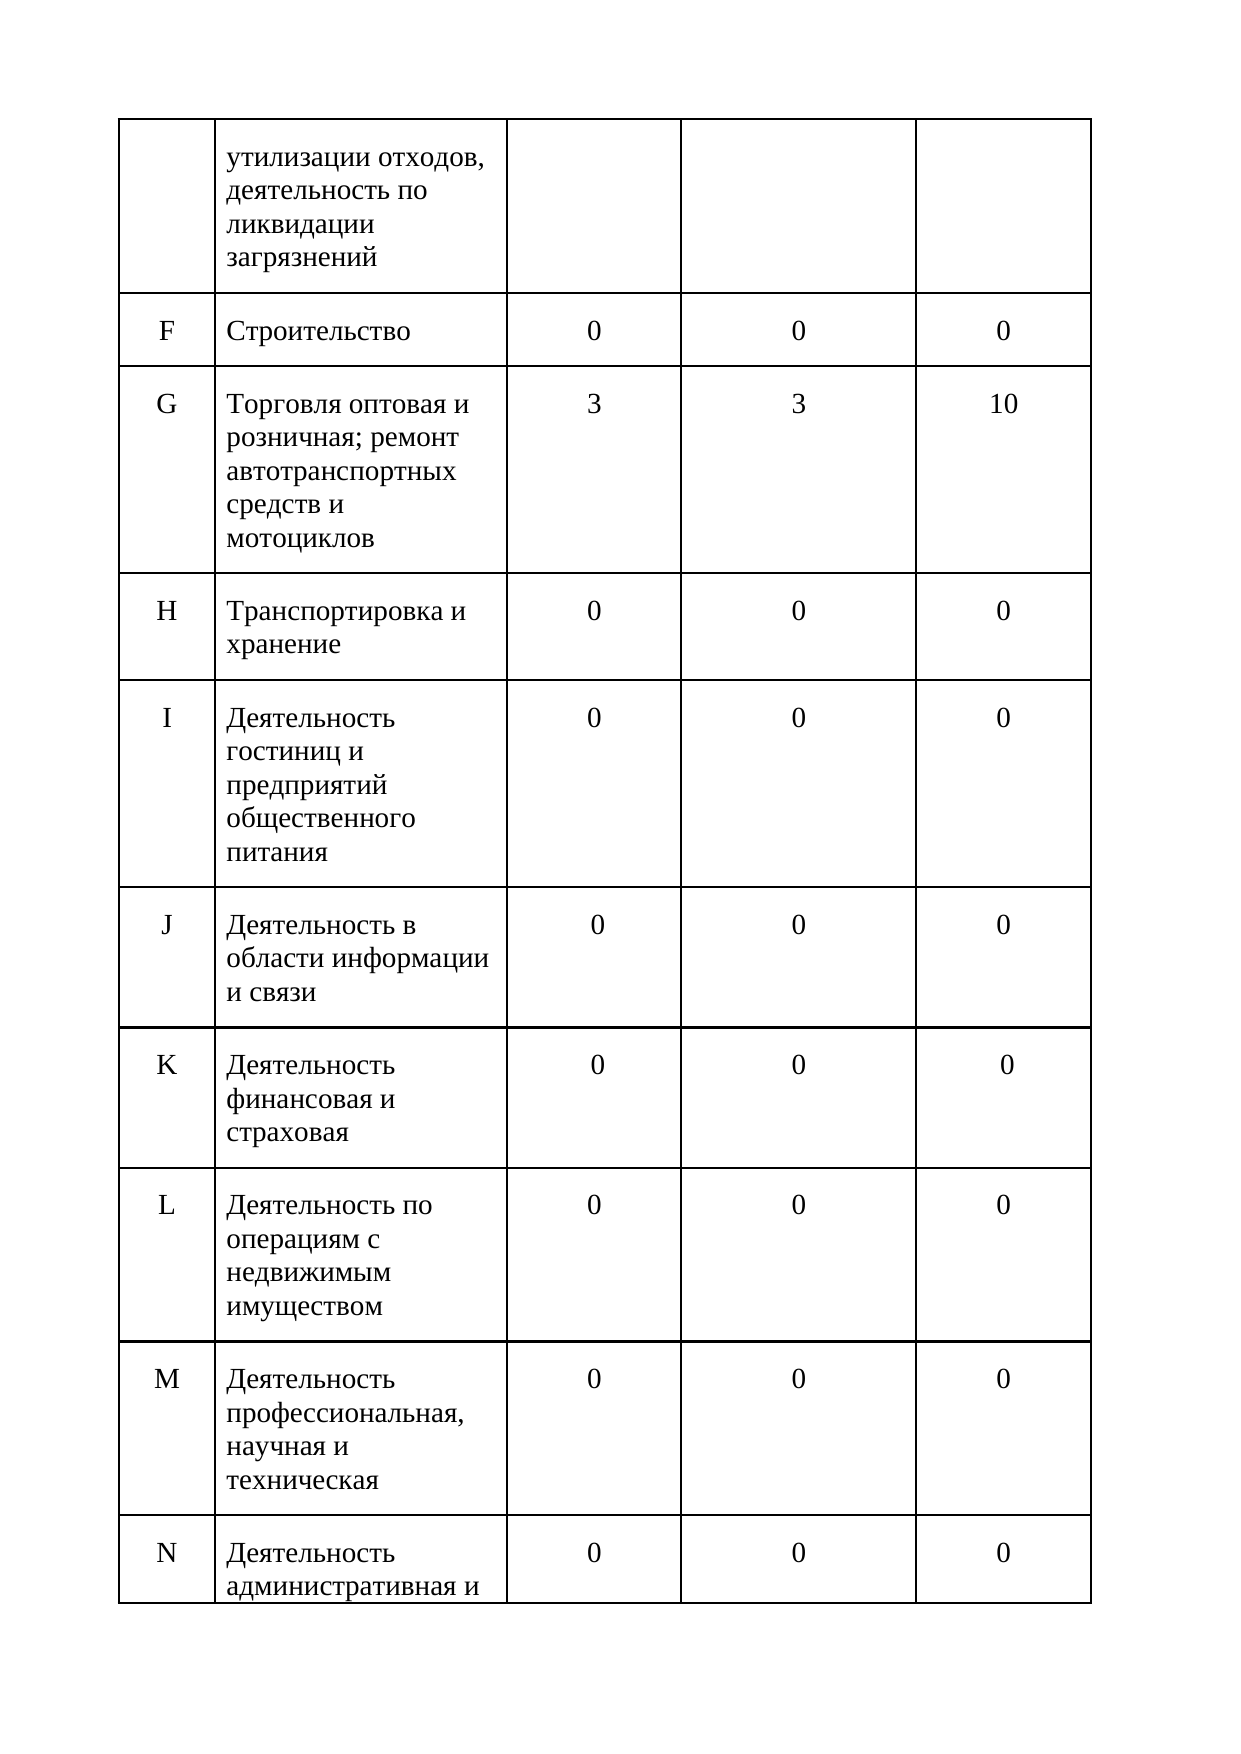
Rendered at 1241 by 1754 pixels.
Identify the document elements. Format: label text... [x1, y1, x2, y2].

table_cell 0 [508, 888, 680, 1026]
table_cell 0 [917, 681, 1090, 886]
table_cell Деятельность гостиниц и предприятий общественного питания [216, 681, 506, 886]
table_cell 0 [917, 574, 1090, 679]
table_cell Деятельность в области информации и связи [216, 888, 506, 1026]
table_cell 0 [917, 888, 1090, 1026]
table_cell 0 [682, 1029, 915, 1167]
table_cell Транспортировка и хранение [216, 574, 506, 679]
table_cell 0 [682, 574, 915, 679]
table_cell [216, 1516, 506, 1602]
table_cell 0 [682, 1516, 915, 1602]
table_cell 2 [508, 120, 680, 292]
table_cell Деятельность финансовая и страховая [216, 1029, 506, 1167]
table_cell 10 [917, 367, 1090, 572]
table_cell I [120, 681, 214, 886]
table_cell E [120, 120, 214, 292]
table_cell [216, 120, 506, 292]
table_cell 0 [917, 1029, 1090, 1167]
table_cell 0 [508, 294, 680, 365]
table_cell 0 [682, 888, 915, 1026]
table_cell Деятельность профессиональная, научная и техническая [216, 1343, 506, 1514]
table_cell [682, 120, 915, 292]
table_cell M [120, 1343, 214, 1514]
table_cell 0 [917, 1343, 1090, 1514]
table_cell 0 [682, 681, 915, 886]
table_cell 0 [917, 294, 1090, 365]
table_cell 0 [508, 1343, 680, 1514]
table_cell 0 [682, 1169, 915, 1340]
table_cell 0 [508, 1029, 680, 1167]
table_cell L [120, 1169, 214, 1340]
table_cell Строительство [216, 294, 506, 365]
table_cell 0 [917, 1516, 1090, 1602]
table_cell 0 [508, 574, 680, 679]
table_cell 0 [682, 294, 915, 365]
table_cell N [120, 1516, 214, 1602]
table_cell H [120, 574, 214, 679]
table_cell 3 [508, 367, 680, 572]
table_cell 0 [508, 1516, 680, 1602]
table_cell 0 [508, 681, 680, 886]
table_cell G [120, 367, 214, 572]
table_cell 0 [508, 1169, 680, 1340]
table_cell 0 [917, 1169, 1090, 1340]
table_cell Торговля оптовая и розничная; ремонт автотранспортных средств и мотоциклов [216, 367, 506, 572]
table_cell Деятельность по операциям с недвижимым имуществом [216, 1169, 506, 1340]
table_cell J [120, 888, 214, 1026]
table_cell F [120, 294, 214, 365]
table_cell K [120, 1029, 214, 1167]
table_cell 0 [682, 1343, 915, 1514]
table_cell 3 [682, 367, 915, 572]
table_cell 2 [917, 120, 1090, 292]
